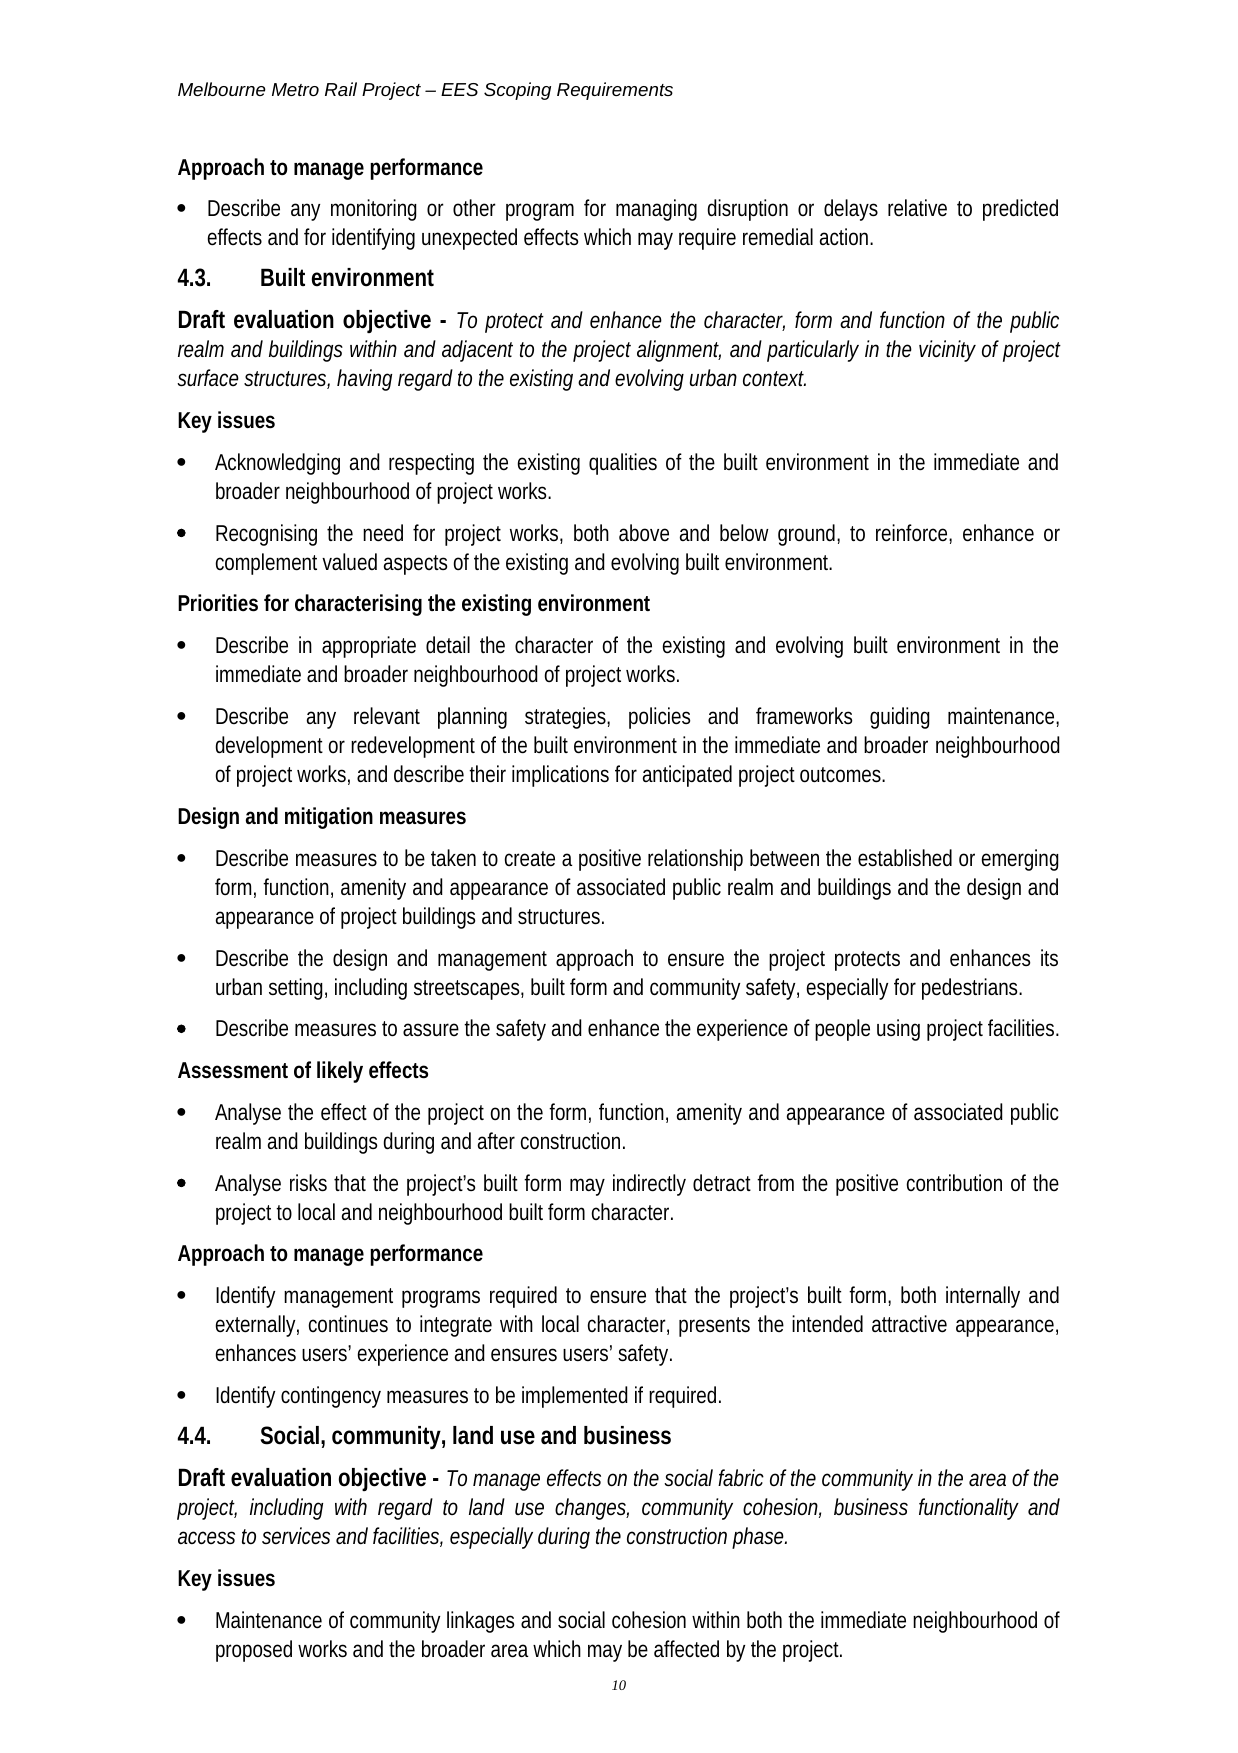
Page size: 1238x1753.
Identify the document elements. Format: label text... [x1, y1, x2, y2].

text Priorities for characterising the existing environment [177, 588, 1060, 617]
text Approach to manage performance [177, 151, 1060, 180]
list Describe in appropriate detail the character of the existing and evolving built environment in the immediate and broader neighbourhood of project works. [177, 629, 1060, 688]
text Key issues [177, 404, 1060, 433]
list Identify management programs required to ensure that the project’s built form, both internally and externally, continues to integrate with local character, presents the intended attractive appearance, enhances users’ experience and ensures users’ safety. [177, 1279, 1060, 1367]
text Draft evaluation objective - To protect and enhance the character, form and function of the public realm and buildings within and adjacent to the project alignment, and particularly in the vicinity of project surface structures, having regard to the existing and evolving urban context. [177, 304, 1060, 392]
list Analyse risks that the project’s built form may indirectly detract from the positive contribution of the project to local and neighbourhood built form character. [177, 1167, 1060, 1225]
list Describe the design and management approach to ensure the project protects and enhances its urban setting, including streetscapes, built form and community safety, especially for pedestrians. [177, 942, 1060, 1000]
text Design and mitigation measures [177, 800, 1060, 829]
list Describe any monitoring or other program for managing disruption or delays relative to predicted effects and for identifying unexpected effects which may require remedial action. [177, 192, 1060, 251]
list Describe measures to be taken to create a positive relationship between the established or emerging form, function, amenity and appearance of associated public realm and buildings and the design and appearance of project buildings and structures. [177, 842, 1060, 929]
text Approach to manage performance [177, 1238, 1060, 1267]
list Acknowledging and respecting the existing qualities of the built environment in the immediate and broader neighbourhood of project works. [177, 446, 1060, 504]
list Identify contingency measures to be implemented if required. [177, 1379, 1060, 1408]
text Draft evaluation objective - To manage effects on the social fabric of the community in the area of the project, including with regard to land use changes, community cohesion, business functionality and access to services and facilities, especially during the construction phase. [177, 1462, 1060, 1549]
list Analyse the effect of the project on the form, function, amenity and appearance of associated public realm and buildings during and after construction. [177, 1096, 1060, 1154]
list Recognising the need for project works, both above and below ground, to reinforce, enhance or complement valued aspects of the existing and evolving built environment. [177, 517, 1060, 575]
subtitle Social, community, land use and business [177, 1421, 1060, 1449]
text Assessment of likely effects [177, 1054, 1060, 1083]
subtitle Built environment [177, 263, 1060, 292]
list Describe any relevant planning strategies, policies and frameworks guiding maintenance, development or redevelopment of the built environment in the immediate and broader neighbourhood of project works, and describe their implications for anticipated project outcomes. [177, 700, 1060, 788]
text Key issues [177, 1562, 1060, 1591]
list Maintenance of community linkages and social cohesion within both the immediate neighbourhood of proposed works and the broader area which may be affected by the project. [177, 1604, 1060, 1662]
list Describe measures to assure the safety and enhance the experience of people using project facilities. [177, 1013, 1060, 1042]
